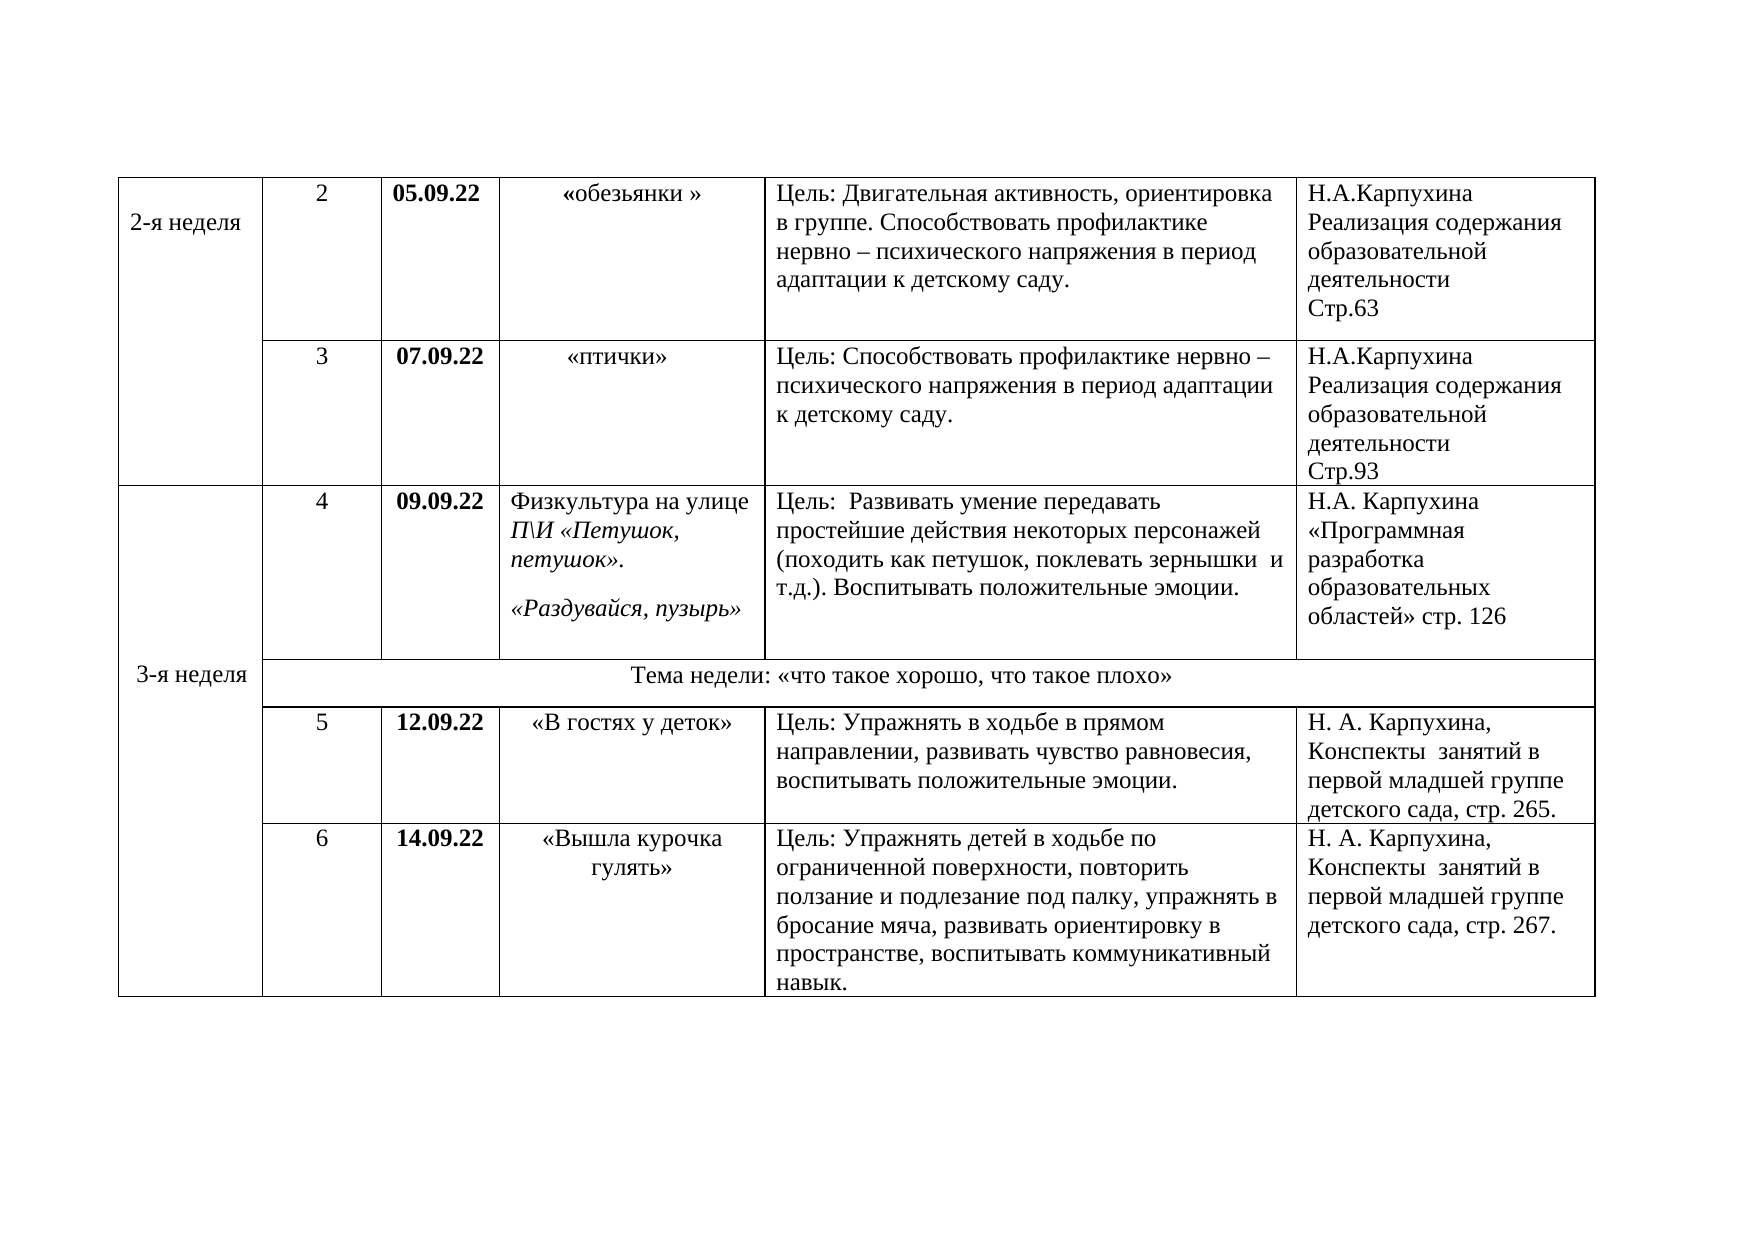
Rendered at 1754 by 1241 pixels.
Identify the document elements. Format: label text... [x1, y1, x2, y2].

table_cell Н.А.Карпухина Реализация содержания образовательной деятельности Стр.93 [1297, 341, 1594, 485]
table_cell Н. А. Карпухина, Конспекты занятий в первой младшей группе детского сада, стр. 265. [1297, 708, 1594, 822]
table_cell Н.А. Карпухина «Программная разработка образовательных областей» стр. 126 [1297, 486, 1594, 659]
table_cell Цель: Упражнять детей в ходьбе по ограниченной поверхности, повторить ползание и подлезание под палку, упражнять в бросание мяча, развивать ориентировку в пространстве, воспитывать коммуникативный навык. [766, 824, 1296, 996]
table_cell 12.09.22 [382, 708, 499, 822]
table_cell Тема недели: «что такое хорошо, что такое плохо» [263, 660, 1594, 706]
table_cell 14.09.22 [382, 824, 499, 996]
table_cell Физкультура на улице П\И «Петушок, петушок». «Раздувайся, пузырь» [500, 486, 764, 659]
table_cell 3-я неделя [119, 486, 262, 996]
table_cell Цель: Двигательная активность, ориентировка в группе. Способствовать профилактике нервно – психического напряжения в период адаптации к детскому саду. [766, 178, 1296, 340]
table_cell «Вышла курочка гулять» [500, 824, 764, 996]
table_cell Н. А. Карпухина, Конспекты занятий в первой младшей группе детского сада, стр. 267. [1297, 824, 1594, 996]
table_cell 5 [263, 708, 381, 822]
table_cell 3 [263, 341, 381, 485]
table_cell «В гостях у деток» [500, 708, 764, 822]
table_cell Цель: Развивать умение передавать простейшие действия некоторых персонажей (походить как петушок, поклевать зернышки и т.д.). Воспитывать положительные эмоции. [766, 486, 1296, 659]
table_cell 2 [263, 178, 381, 340]
table_cell Цель: Упражнять в ходьбе в прямом направлении, развивать чувство равновесия, воспитывать положительные эмоции. [766, 708, 1296, 822]
table_cell «птички» [500, 341, 764, 485]
table_cell «обезьянки » [500, 178, 764, 340]
table_cell 07.09.22 [382, 341, 499, 485]
table_cell 09.09.22 [382, 486, 499, 659]
table_cell 05.09.22 [382, 178, 499, 340]
table_cell 6 [263, 824, 381, 996]
table_cell Н.А.Карпухина Реализация содержания образовательной деятельности Стр.63 [1297, 178, 1594, 340]
table_cell 4 [263, 486, 381, 659]
table_cell Цель: Способствовать профилактике нервно – психического напряжения в период адаптации к детскому саду. [766, 341, 1296, 485]
